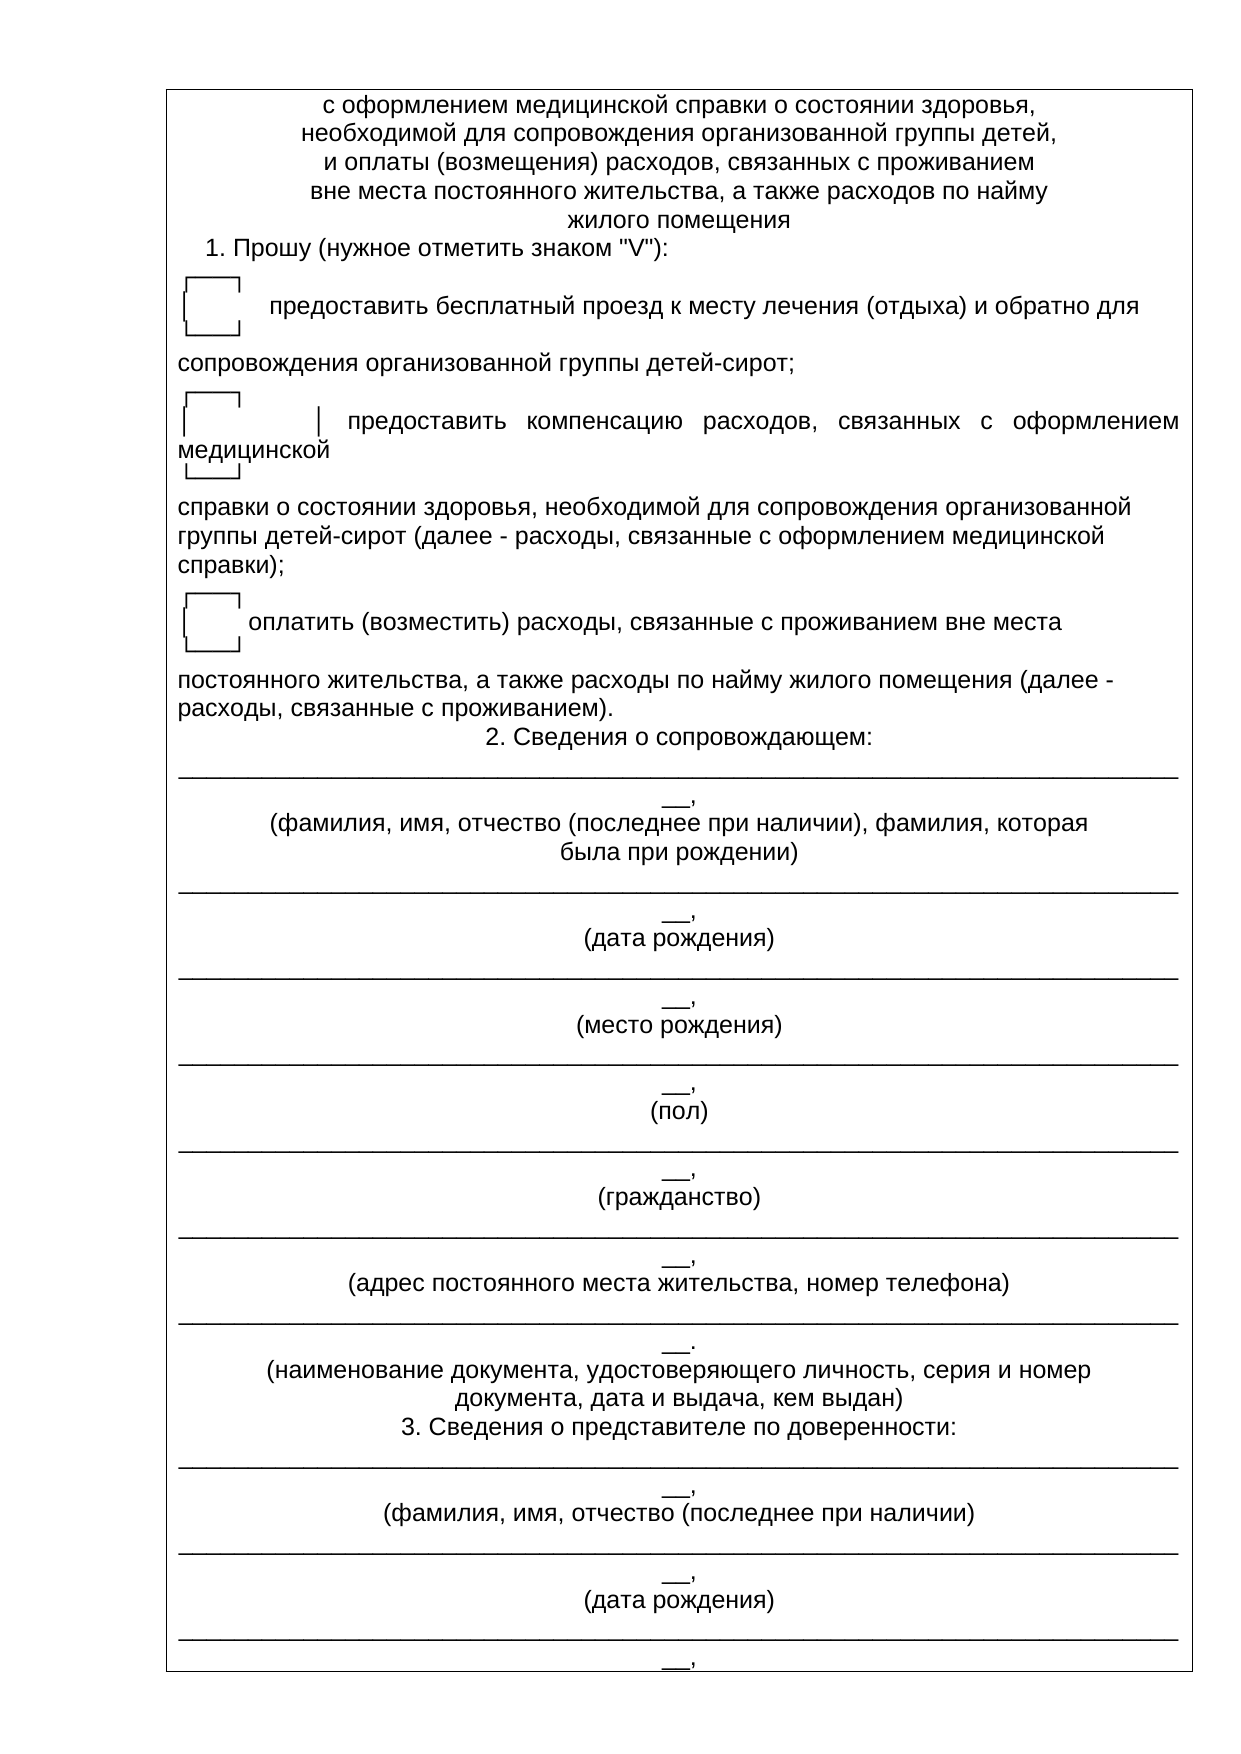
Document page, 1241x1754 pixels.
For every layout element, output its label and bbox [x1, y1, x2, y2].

table_header [167, 90, 1192, 1671]
